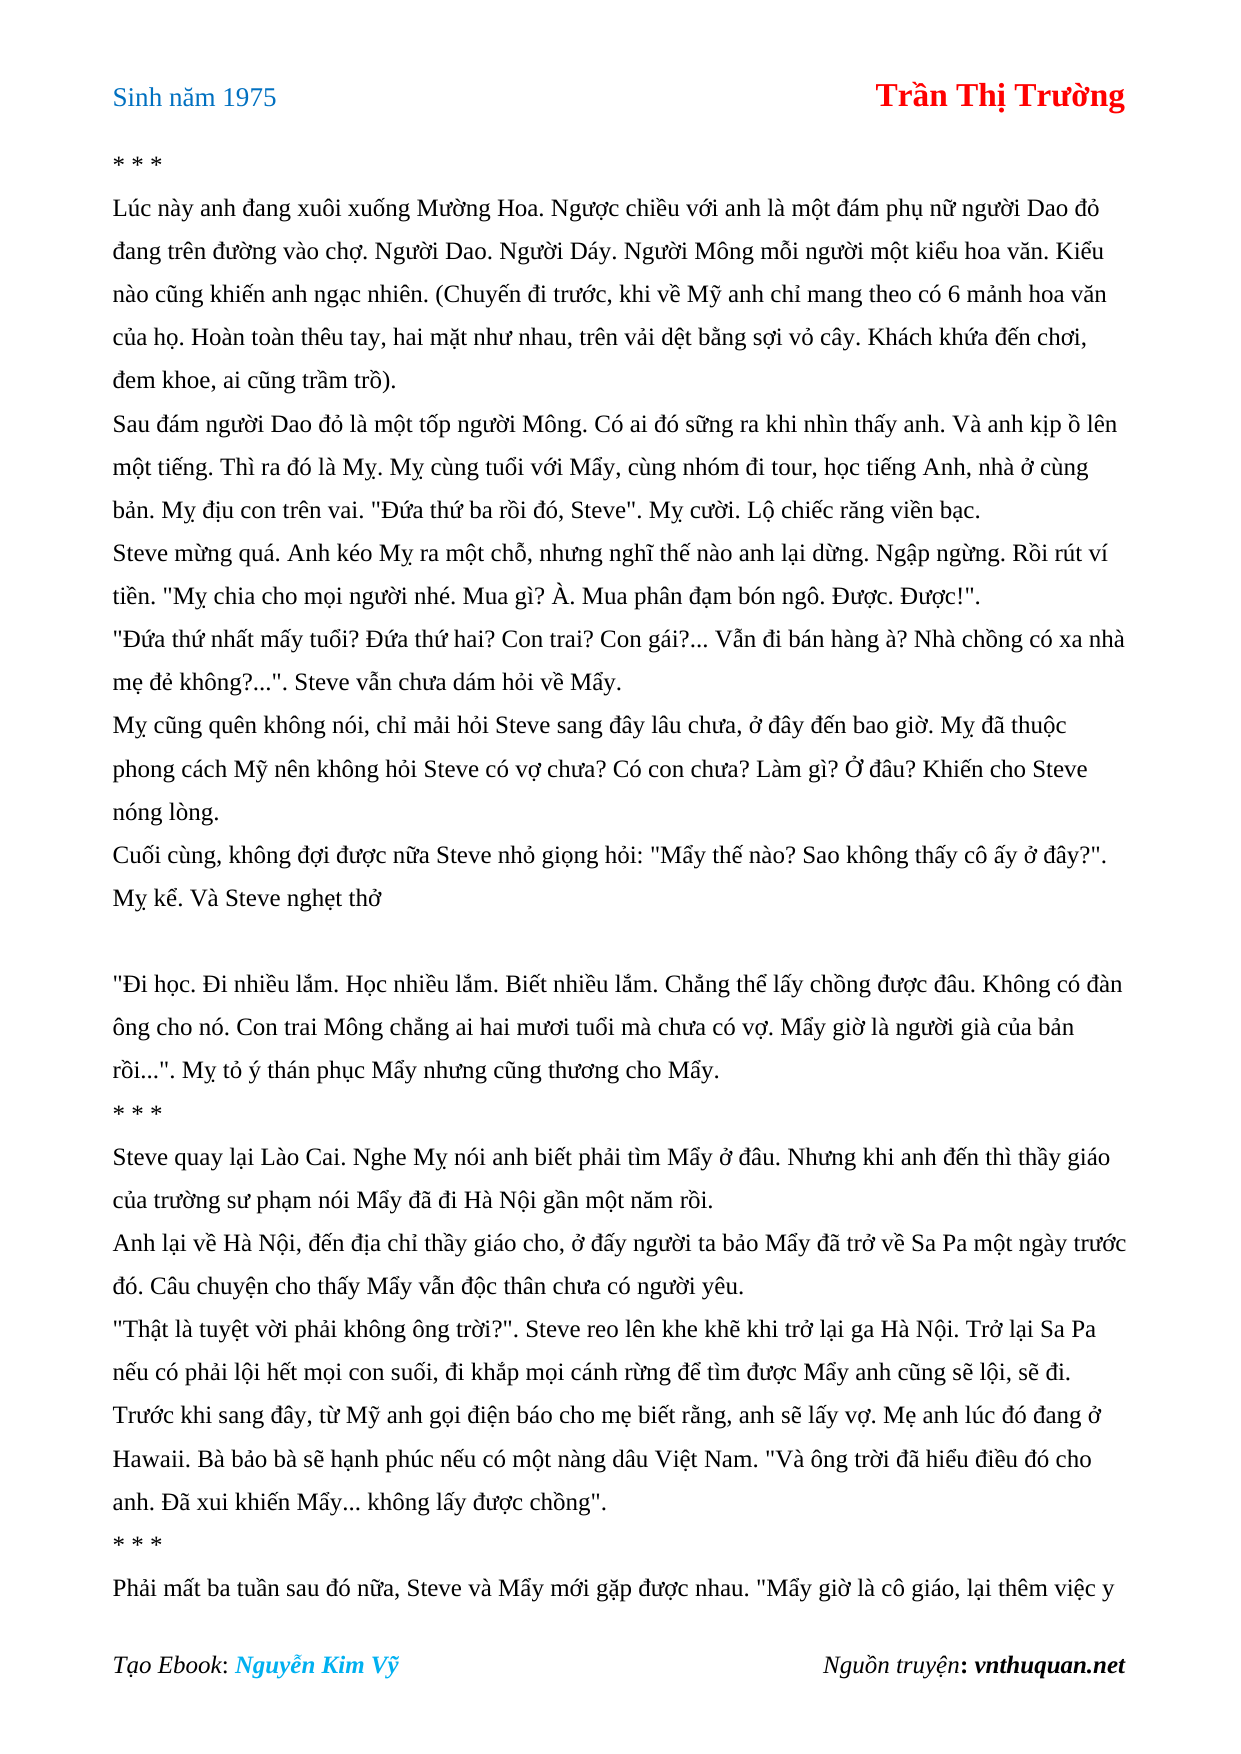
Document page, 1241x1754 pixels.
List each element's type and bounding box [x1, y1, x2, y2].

text [112, 150, 1128, 1602]
